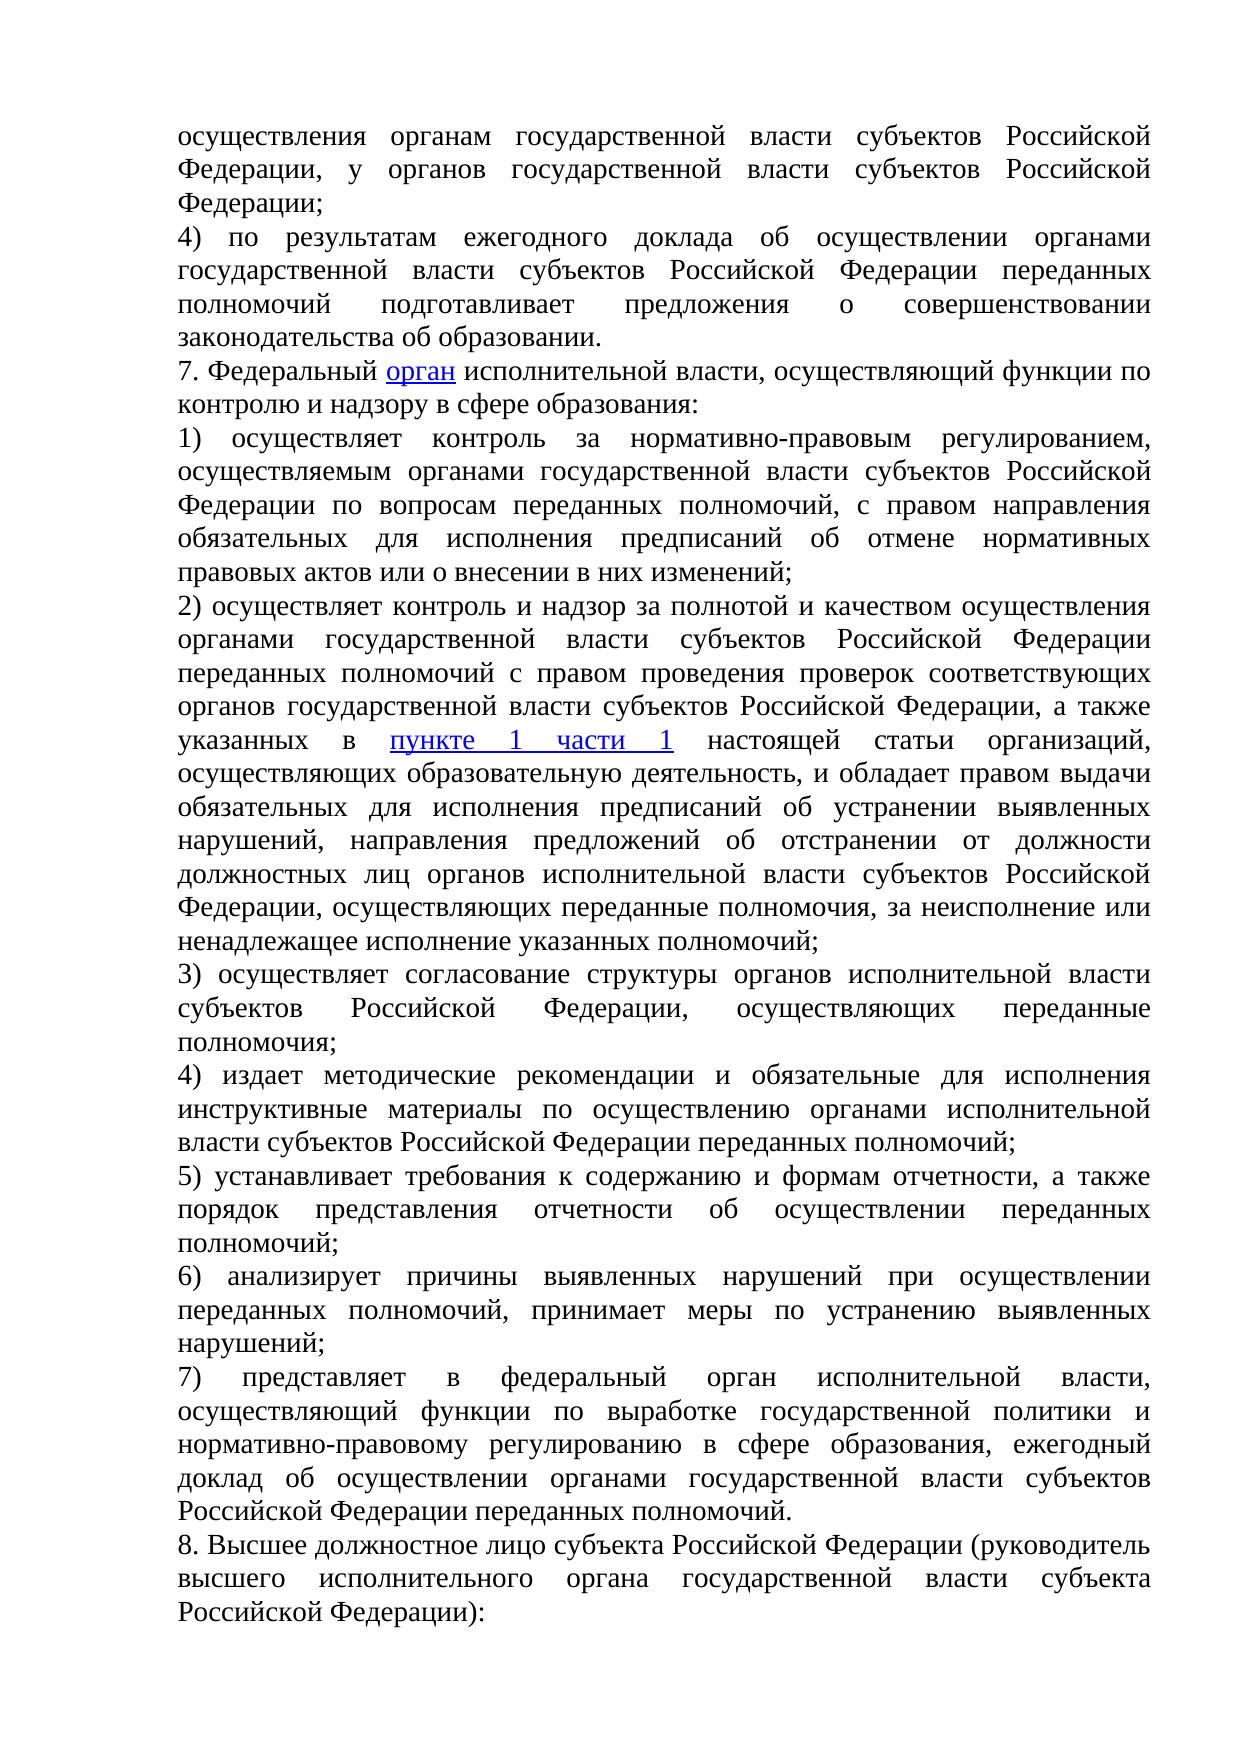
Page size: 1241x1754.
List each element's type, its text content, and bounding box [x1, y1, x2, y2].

text 6) анализирует причины выявленных нарушений при осуществлении переданных полномочий, принимает меры по устранению выявленных нарушений; [177, 1258, 1152, 1359]
text 4) по результатам ежегодного доклада об осуществлении органами государственной власти субъектов Российской Федерации переданных полномочий подготавливает предложения о совершенствовании законодательства об образовании. [177, 219, 1152, 353]
text 8. Высшее должностное лицо субъекта Российской Федерации (руководитель высшего исполнительного органа государственной власти субъекта Российской Федерации): [177, 1527, 1152, 1627]
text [177, 118, 1152, 219]
text 5) устанавливает требования к содержанию и формам отчетности, а также порядок представления отчетности об осуществлении переданных полномочий; [177, 1158, 1152, 1258]
text 3) осуществляет согласование структуры органов исполнительной власти субъектов Российской Федерации, осуществляющих переданные полномочия; [177, 957, 1152, 1057]
text 4) издает методические рекомендации и обязательные для исполнения инструктивные материалы по осуществлению органами исполнительной власти субъектов Российской Федерации переданных полномочий; [177, 1057, 1152, 1158]
text 2) осуществляет контроль и надзор за полнотой и качеством осуществления органами государственной власти субъектов Российской Федерации переданных полномочий с правом проведения проверок соответствующих органов государственной власти субъектов Российской Федерации, а также указанных в пункте 1 части 1 настоящей статьи организаций, осуществляющих образовательную деятельность, и обладает правом выдачи обязательных для исполнения предписаний об устранении выявленных нарушений, направления предложений об отстранении от должности должностных лиц органов исполнительной власти субъектов Российской Федерации, осуществляющих переданные полномочия, за неисполнение или ненадлежащее исполнение указанных полномочий; [177, 588, 1152, 957]
text 1) осуществляет контроль за нормативно-правовым регулированием, осуществляемым органами государственной власти субъектов Российской Федерации по вопросам переданных полномочий, с правом направления обязательных для исполнения предписаний об отмене нормативных правовых актов или о внесении в них изменений; [177, 420, 1152, 588]
text 7) представляет в федеральный орган исполнительной власти, осуществляющий функции по выработке государственной политики и нормативно-правовому регулированию в сфере образования, ежегодный доклад об осуществлении органами государственной власти субъектов Российской Федерации переданных полномочий. [177, 1359, 1152, 1527]
text 7. Федеральный орган исполнительной власти, осуществляющий функции по контролю и надзору в сфере образования: [177, 353, 1152, 420]
